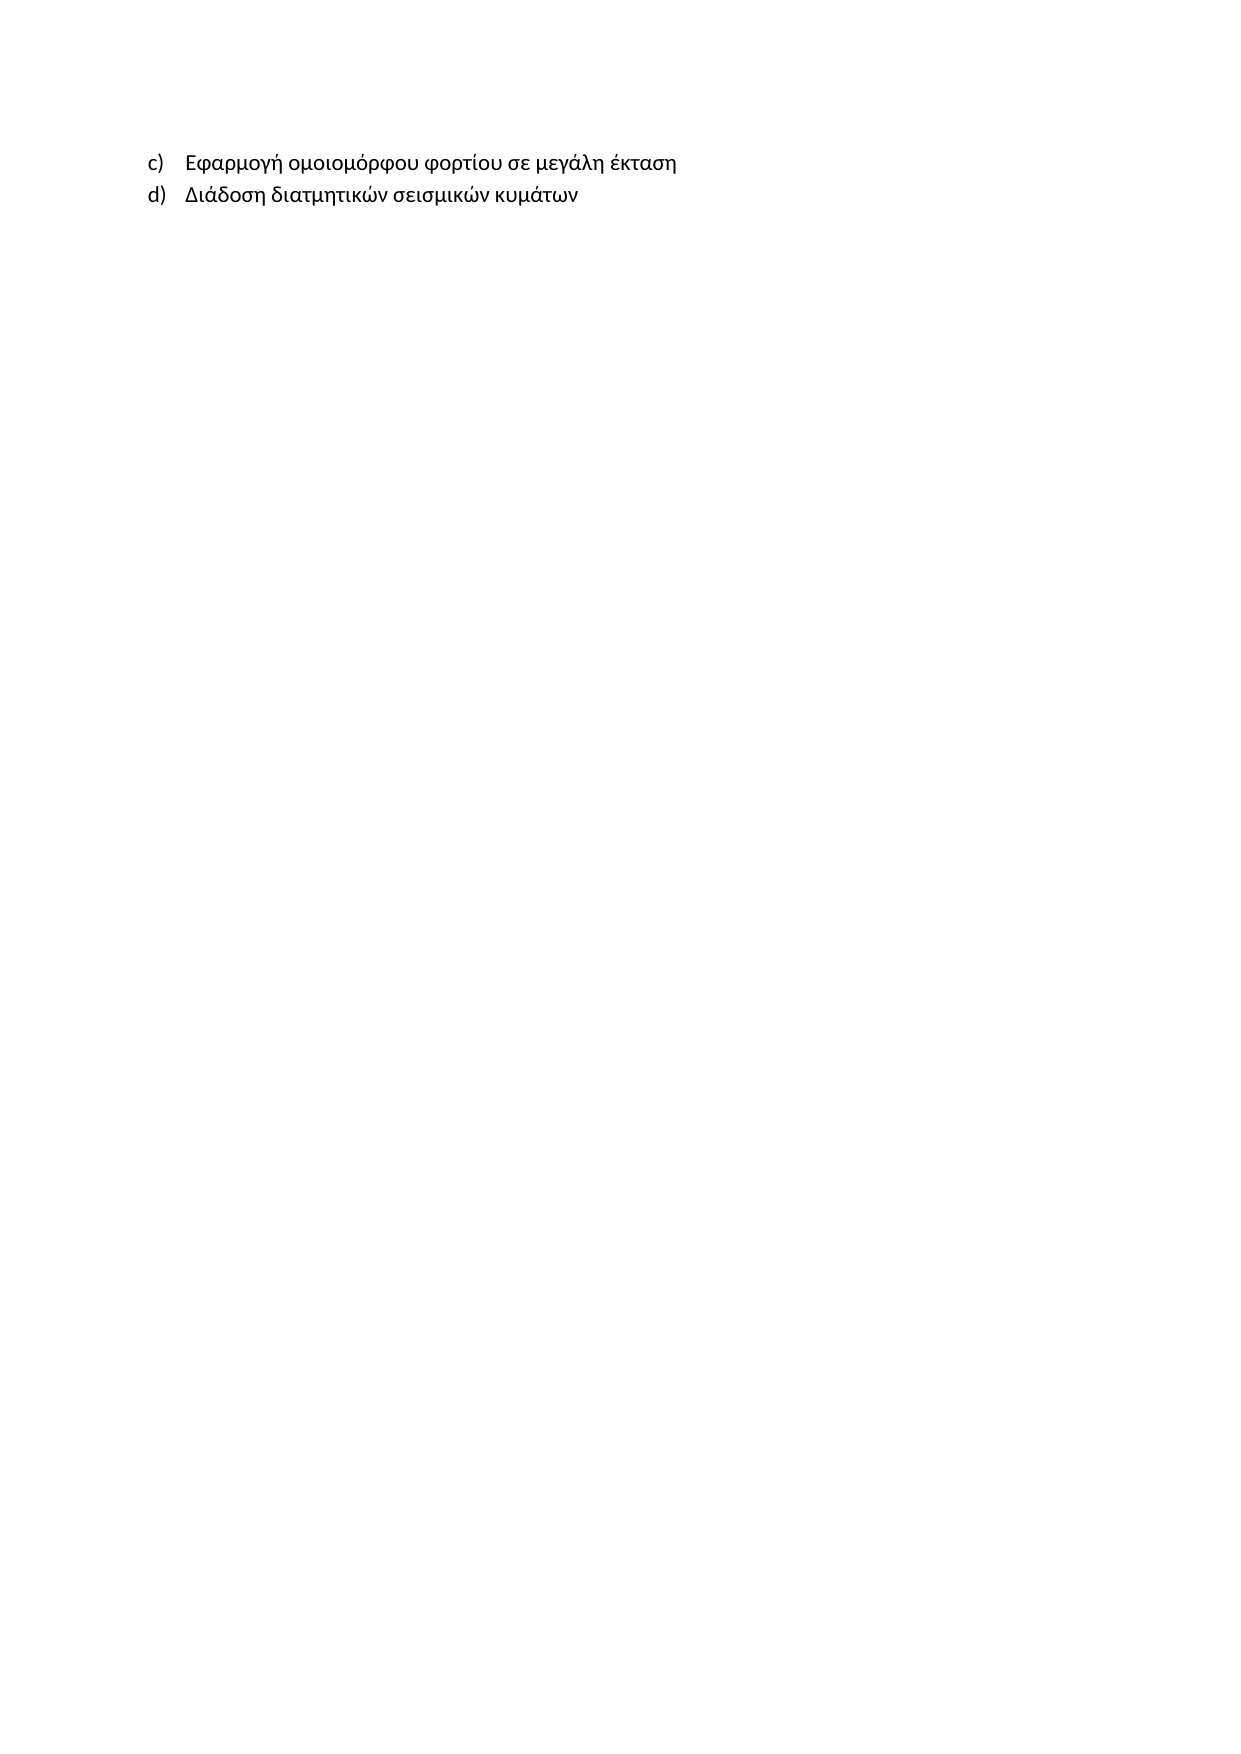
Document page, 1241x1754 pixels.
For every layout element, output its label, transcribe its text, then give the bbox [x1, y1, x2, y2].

list Εφαρμογή ομοιομόρφου φορτίου σε μεγάλη έκταση [148, 148, 1093, 176]
list Διάδοση διατμητικών σεισμικών κυμάτων [148, 180, 1093, 208]
